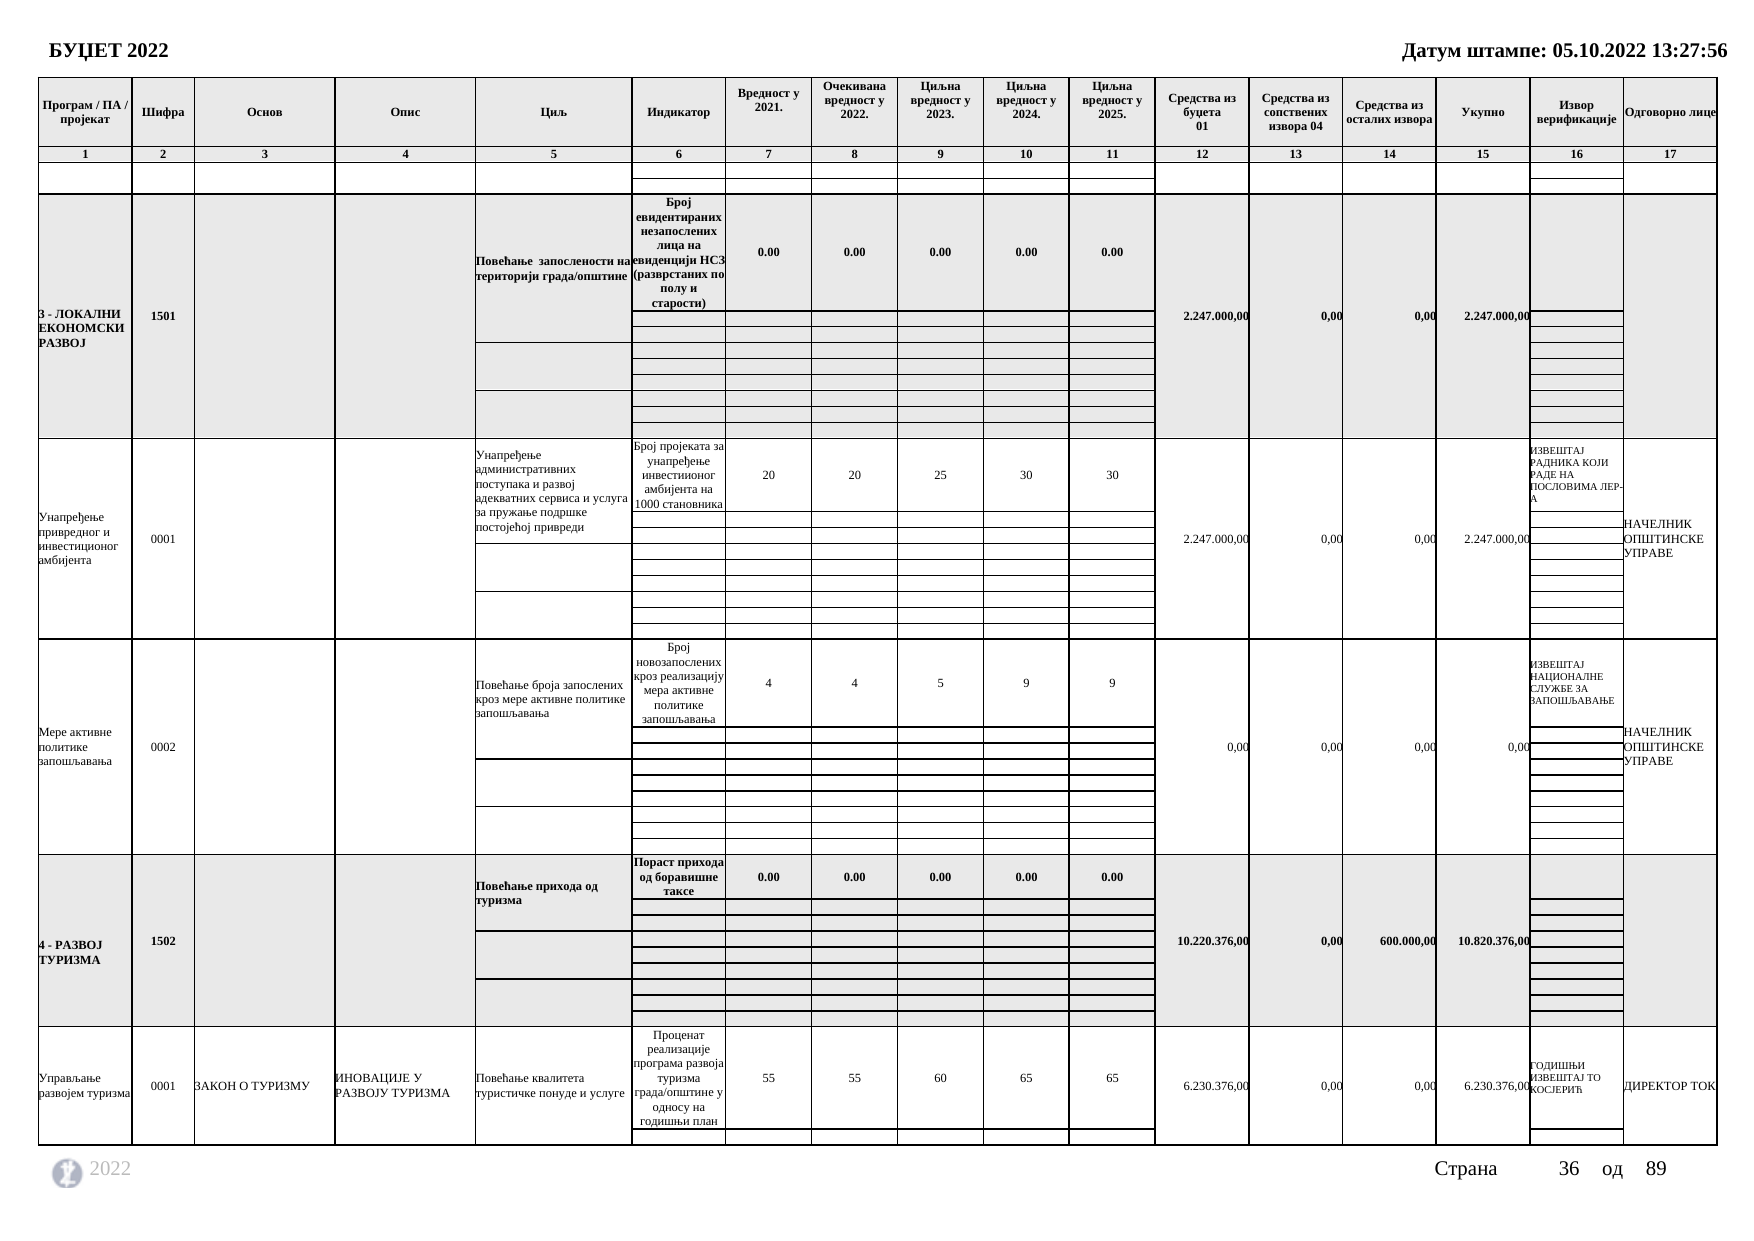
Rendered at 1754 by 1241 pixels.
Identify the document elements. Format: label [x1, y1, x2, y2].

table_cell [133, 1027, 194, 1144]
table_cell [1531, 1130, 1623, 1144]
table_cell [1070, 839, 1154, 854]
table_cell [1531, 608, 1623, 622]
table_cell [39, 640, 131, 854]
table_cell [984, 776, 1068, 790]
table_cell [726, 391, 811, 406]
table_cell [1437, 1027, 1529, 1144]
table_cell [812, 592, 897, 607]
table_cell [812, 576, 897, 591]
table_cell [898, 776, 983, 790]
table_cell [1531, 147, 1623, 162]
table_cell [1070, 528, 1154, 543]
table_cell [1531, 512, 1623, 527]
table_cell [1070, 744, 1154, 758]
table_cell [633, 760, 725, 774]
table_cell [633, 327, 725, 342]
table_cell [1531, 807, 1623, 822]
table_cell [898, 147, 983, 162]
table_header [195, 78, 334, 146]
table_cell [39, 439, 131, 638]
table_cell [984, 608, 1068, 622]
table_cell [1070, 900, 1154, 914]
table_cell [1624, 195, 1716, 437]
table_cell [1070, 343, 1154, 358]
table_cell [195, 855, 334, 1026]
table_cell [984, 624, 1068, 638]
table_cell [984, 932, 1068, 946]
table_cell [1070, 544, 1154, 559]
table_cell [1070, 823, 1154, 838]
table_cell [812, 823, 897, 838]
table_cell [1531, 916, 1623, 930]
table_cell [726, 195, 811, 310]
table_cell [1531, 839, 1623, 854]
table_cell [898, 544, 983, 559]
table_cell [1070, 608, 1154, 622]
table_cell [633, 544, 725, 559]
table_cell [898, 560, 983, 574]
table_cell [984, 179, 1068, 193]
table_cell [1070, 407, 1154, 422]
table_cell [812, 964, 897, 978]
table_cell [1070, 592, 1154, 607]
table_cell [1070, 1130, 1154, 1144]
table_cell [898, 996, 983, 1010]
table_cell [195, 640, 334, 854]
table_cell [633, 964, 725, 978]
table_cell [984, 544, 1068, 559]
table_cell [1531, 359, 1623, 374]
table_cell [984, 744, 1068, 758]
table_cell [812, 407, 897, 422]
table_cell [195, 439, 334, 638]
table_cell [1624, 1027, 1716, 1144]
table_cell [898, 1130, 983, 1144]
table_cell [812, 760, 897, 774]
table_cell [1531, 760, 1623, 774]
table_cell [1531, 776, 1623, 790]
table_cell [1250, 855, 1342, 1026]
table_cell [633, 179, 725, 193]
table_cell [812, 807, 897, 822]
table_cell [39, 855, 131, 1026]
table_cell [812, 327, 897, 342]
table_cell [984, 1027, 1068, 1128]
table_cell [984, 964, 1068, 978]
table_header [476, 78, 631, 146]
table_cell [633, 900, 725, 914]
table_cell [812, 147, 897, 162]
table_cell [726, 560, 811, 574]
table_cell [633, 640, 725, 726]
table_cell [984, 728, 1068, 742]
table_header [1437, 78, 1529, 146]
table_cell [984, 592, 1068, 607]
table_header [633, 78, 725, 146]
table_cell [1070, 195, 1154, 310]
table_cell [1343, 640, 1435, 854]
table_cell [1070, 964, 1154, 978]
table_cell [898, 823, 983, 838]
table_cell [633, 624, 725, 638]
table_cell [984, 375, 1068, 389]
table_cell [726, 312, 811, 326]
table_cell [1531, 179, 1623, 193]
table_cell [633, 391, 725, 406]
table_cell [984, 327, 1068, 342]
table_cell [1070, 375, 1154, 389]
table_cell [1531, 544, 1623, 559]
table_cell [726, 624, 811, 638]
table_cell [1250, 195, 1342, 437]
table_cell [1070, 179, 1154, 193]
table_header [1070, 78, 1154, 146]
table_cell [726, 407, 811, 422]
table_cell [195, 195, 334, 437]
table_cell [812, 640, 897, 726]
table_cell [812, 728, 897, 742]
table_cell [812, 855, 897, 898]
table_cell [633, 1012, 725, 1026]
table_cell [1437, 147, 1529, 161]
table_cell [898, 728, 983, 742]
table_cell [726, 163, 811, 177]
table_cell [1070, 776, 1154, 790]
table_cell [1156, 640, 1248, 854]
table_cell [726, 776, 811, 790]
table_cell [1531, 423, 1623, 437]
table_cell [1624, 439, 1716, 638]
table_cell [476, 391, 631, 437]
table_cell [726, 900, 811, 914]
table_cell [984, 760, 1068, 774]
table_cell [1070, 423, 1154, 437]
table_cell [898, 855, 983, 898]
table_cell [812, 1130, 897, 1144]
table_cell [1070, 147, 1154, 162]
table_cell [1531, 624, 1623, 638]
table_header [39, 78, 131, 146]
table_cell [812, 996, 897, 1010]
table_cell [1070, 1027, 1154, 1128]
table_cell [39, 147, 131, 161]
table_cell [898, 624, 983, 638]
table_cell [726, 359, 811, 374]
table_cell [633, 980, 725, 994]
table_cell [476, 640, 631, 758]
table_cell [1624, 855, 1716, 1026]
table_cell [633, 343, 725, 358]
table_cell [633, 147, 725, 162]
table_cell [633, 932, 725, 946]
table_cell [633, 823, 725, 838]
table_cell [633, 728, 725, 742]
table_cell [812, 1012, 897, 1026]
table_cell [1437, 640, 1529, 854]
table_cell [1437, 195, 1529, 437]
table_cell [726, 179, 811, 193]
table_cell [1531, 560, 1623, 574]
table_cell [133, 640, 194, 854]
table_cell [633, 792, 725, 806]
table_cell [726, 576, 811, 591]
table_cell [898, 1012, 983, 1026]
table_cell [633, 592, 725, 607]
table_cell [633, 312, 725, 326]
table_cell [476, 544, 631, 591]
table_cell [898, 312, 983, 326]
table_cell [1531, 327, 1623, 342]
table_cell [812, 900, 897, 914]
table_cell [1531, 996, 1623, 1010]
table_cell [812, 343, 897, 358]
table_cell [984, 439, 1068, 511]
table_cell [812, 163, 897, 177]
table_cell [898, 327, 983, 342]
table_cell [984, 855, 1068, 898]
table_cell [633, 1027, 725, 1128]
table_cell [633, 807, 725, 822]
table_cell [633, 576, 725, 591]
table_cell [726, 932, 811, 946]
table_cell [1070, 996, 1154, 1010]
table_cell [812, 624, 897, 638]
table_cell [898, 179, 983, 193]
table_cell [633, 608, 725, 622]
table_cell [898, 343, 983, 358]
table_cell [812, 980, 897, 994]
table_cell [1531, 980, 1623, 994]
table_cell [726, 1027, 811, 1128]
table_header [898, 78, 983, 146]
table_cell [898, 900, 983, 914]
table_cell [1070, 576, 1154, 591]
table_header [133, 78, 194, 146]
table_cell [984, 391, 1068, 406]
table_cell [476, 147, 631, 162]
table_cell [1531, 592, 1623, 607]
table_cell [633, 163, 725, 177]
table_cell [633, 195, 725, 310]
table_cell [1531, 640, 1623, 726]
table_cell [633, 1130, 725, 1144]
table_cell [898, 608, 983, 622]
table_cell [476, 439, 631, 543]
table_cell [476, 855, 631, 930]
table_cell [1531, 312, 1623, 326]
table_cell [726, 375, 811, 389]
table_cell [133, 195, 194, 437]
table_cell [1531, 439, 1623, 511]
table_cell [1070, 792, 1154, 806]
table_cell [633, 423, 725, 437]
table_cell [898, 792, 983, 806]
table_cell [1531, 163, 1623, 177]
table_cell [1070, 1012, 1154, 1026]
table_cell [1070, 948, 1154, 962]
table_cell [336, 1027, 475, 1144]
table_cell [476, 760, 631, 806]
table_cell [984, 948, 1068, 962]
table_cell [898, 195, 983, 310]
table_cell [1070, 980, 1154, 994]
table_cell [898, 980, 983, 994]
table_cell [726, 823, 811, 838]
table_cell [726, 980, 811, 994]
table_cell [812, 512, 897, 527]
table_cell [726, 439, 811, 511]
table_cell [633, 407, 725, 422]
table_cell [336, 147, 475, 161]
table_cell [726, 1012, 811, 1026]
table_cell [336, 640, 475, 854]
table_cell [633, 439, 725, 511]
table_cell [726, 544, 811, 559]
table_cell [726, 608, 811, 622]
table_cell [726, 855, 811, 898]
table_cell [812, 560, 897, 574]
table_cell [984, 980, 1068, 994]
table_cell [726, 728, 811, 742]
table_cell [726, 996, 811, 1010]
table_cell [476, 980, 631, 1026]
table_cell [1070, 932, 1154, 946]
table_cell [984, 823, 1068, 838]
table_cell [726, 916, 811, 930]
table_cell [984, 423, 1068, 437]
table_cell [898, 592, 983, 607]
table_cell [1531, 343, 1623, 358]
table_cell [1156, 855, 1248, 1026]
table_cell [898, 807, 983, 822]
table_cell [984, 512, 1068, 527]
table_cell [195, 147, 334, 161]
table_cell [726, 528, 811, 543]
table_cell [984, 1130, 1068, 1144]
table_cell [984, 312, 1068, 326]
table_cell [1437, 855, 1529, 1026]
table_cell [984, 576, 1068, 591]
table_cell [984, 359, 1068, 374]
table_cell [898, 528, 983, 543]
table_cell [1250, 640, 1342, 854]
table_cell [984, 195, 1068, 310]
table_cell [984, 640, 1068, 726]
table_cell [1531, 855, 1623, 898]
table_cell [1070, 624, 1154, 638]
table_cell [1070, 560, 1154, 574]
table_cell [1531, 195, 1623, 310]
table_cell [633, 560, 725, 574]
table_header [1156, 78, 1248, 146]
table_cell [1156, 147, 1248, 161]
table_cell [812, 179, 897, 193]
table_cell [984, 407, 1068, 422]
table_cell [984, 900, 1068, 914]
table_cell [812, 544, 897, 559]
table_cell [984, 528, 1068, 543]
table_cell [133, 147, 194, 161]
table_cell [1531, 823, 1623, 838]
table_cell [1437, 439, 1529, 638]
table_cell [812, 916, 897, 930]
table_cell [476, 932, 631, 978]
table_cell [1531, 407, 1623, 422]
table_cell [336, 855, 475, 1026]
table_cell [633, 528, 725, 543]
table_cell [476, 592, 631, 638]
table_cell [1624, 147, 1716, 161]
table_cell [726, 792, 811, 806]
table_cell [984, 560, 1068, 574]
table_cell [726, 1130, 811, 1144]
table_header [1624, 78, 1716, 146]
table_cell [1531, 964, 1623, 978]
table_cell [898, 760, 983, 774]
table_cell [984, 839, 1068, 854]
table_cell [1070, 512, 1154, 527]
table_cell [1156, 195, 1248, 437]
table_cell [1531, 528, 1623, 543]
picture [48, 1155, 87, 1188]
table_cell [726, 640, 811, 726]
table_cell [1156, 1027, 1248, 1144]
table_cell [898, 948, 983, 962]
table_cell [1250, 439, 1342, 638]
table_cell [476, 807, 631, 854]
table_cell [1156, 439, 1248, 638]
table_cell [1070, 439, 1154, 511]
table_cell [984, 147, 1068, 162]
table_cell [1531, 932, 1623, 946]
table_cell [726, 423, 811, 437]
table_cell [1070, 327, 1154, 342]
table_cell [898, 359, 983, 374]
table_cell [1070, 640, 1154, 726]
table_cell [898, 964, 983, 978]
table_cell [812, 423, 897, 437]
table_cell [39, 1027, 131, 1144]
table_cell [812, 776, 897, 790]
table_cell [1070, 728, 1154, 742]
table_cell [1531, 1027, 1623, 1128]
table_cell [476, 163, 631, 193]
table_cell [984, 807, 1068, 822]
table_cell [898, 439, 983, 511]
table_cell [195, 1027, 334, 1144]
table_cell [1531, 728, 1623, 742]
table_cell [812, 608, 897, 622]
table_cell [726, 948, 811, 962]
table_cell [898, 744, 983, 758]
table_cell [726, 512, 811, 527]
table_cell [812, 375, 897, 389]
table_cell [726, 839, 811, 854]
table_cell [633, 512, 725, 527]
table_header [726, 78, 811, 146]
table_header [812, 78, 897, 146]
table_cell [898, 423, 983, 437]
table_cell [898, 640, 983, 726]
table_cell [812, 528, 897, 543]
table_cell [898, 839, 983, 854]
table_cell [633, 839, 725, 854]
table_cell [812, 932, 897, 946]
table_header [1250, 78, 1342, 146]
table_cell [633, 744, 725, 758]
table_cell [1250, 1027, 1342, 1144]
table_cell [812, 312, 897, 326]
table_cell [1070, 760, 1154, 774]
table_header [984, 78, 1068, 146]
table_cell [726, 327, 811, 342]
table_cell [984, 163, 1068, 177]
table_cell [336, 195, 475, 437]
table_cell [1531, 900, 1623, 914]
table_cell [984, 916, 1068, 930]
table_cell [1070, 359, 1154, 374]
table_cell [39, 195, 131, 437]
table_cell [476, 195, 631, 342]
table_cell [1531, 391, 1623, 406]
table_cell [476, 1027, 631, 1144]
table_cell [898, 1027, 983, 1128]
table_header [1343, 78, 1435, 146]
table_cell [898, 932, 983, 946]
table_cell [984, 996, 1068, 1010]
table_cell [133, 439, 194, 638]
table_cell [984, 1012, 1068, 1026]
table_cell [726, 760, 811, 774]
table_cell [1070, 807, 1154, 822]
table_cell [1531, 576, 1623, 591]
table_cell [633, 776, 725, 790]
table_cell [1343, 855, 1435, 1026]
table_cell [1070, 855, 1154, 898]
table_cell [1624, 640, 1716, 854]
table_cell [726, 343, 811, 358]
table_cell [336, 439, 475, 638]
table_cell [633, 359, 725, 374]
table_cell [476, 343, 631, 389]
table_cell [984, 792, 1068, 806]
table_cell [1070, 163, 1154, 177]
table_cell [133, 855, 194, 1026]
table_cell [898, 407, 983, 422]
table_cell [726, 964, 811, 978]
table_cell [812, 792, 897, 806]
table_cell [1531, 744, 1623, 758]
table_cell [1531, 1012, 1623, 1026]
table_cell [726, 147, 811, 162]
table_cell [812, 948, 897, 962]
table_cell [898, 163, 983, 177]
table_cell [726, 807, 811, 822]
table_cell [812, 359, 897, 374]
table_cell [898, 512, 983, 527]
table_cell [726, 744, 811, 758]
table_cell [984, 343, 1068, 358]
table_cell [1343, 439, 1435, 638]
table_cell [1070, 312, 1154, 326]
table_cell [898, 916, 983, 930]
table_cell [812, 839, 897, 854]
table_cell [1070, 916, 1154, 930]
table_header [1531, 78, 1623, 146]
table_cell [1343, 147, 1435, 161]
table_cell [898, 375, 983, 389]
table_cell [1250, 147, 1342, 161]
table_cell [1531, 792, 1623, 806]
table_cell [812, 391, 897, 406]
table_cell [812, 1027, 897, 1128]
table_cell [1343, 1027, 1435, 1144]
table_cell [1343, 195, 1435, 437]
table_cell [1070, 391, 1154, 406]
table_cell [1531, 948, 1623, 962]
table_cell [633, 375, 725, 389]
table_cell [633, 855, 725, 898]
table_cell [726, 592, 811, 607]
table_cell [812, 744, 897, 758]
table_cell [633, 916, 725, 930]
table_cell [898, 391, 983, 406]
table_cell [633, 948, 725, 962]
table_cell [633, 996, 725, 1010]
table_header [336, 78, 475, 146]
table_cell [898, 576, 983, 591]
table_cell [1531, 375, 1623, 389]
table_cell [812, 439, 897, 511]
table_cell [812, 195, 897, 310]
